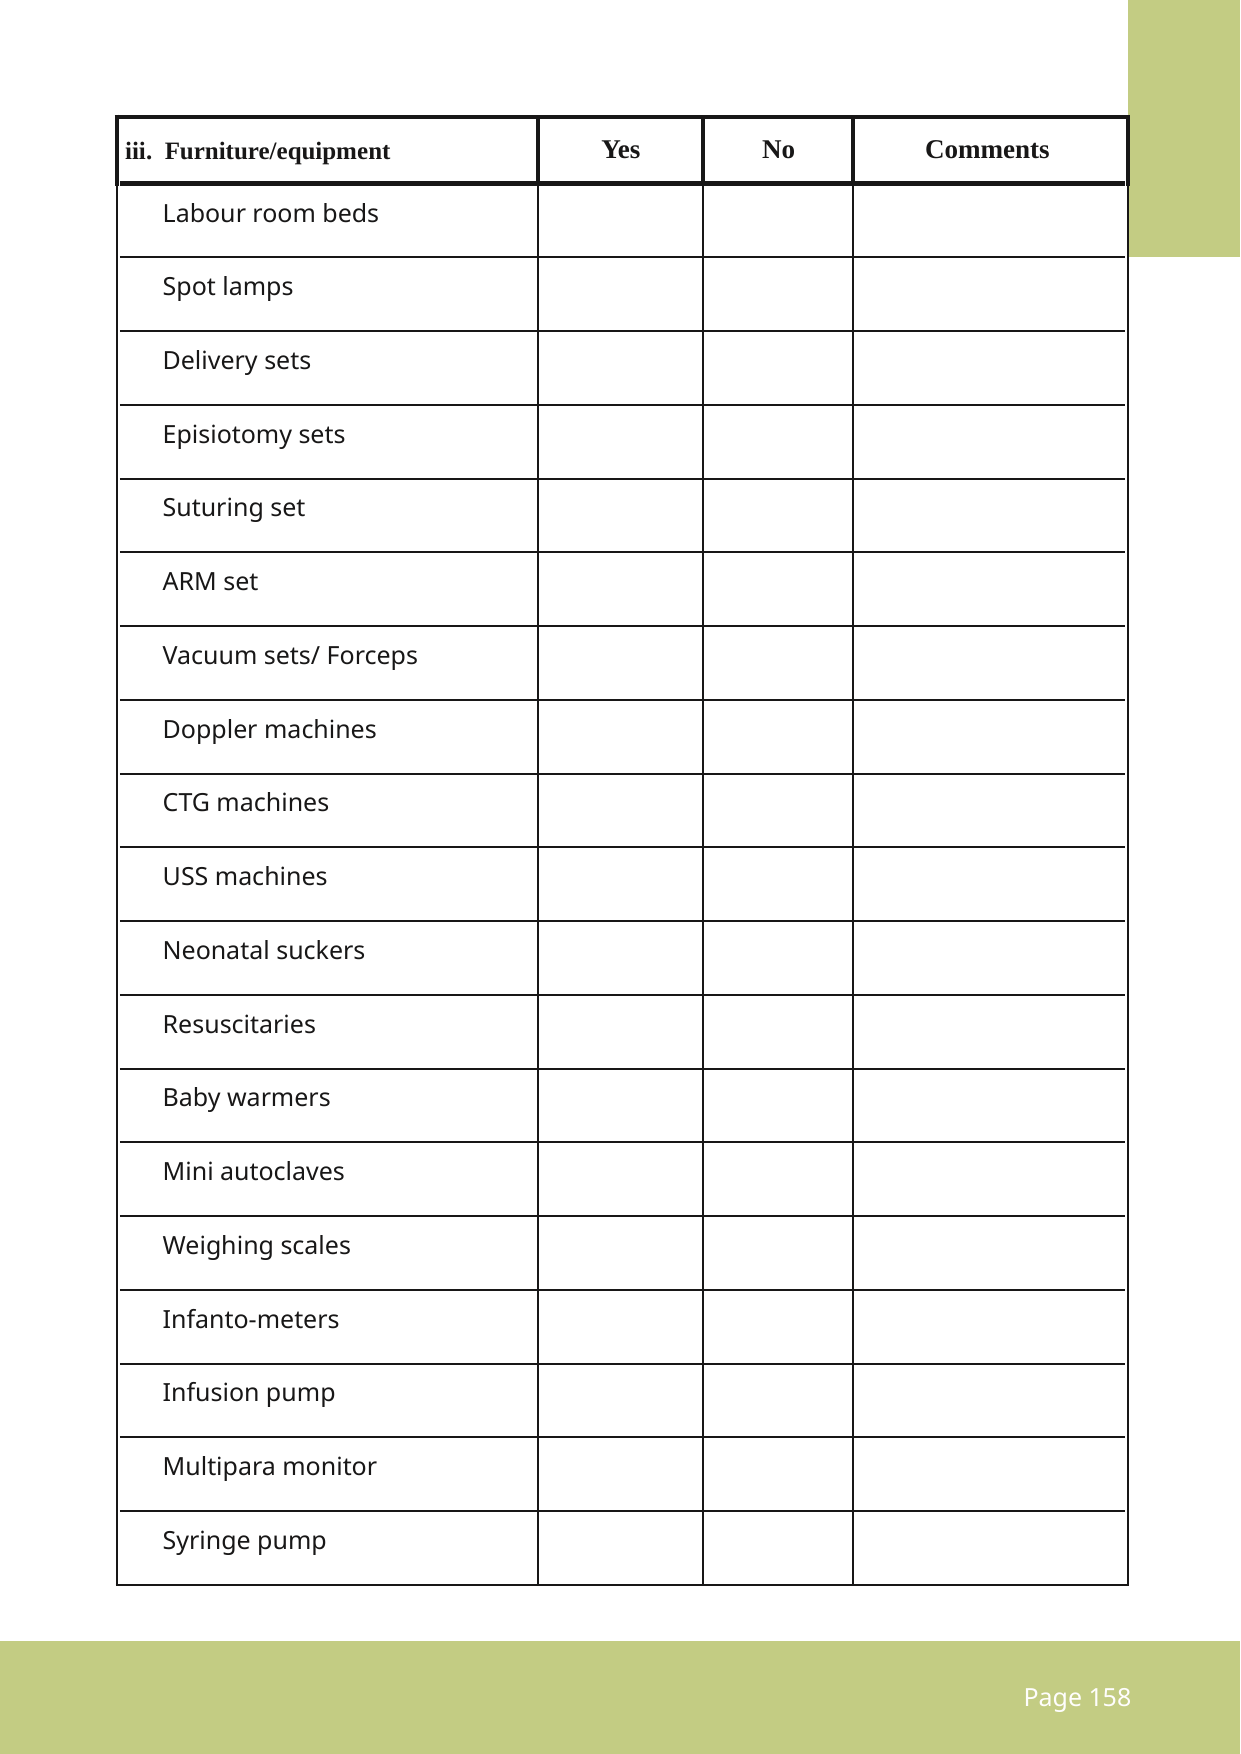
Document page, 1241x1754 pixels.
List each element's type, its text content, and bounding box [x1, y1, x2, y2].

table_cell [539, 1365, 702, 1436]
table_cell [539, 775, 702, 846]
table_cell [704, 186, 852, 256]
table_cell Baby warmers [118, 1068, 537, 1141]
table_cell [854, 994, 1127, 1067]
table_cell [539, 258, 702, 330]
table_cell [854, 773, 1127, 846]
table_cell [854, 920, 1127, 994]
table_cell Weighing scales [118, 1215, 537, 1289]
table_cell [854, 181, 1127, 256]
table_cell Doppler machines [118, 699, 537, 772]
table_cell [704, 1291, 852, 1362]
table_cell [854, 1510, 1127, 1584]
table_cell [854, 478, 1127, 551]
table_cell [704, 775, 852, 846]
table_cell [539, 553, 702, 625]
table_cell Multipara monitor [118, 1436, 537, 1510]
table_cell [854, 1141, 1127, 1215]
table_cell [539, 922, 702, 994]
table_cell [704, 1217, 852, 1289]
table_cell [854, 256, 1127, 330]
table_cell [854, 1363, 1127, 1436]
table_cell [539, 1512, 702, 1584]
table_cell [539, 1438, 702, 1510]
table_header Comments [855, 119, 1126, 181]
table_cell [704, 627, 852, 699]
table_cell Resuscitaries [118, 994, 537, 1067]
table_cell [704, 1438, 852, 1510]
table_cell [539, 701, 702, 772]
table_cell [539, 480, 702, 551]
table_cell Suturing set [118, 478, 537, 551]
table_cell [539, 996, 702, 1067]
table_cell ARM set [118, 551, 537, 625]
table_cell [854, 625, 1127, 699]
table_cell [704, 1512, 852, 1584]
table_cell [854, 1436, 1127, 1510]
table_cell [854, 551, 1127, 625]
table_cell [704, 701, 852, 772]
table_cell [539, 1291, 702, 1362]
table_cell [539, 186, 702, 256]
table_cell CTG machines [118, 773, 537, 846]
table_cell [704, 553, 852, 625]
table_cell Spot lamps [118, 256, 537, 330]
table_cell Infusion pump [118, 1363, 537, 1436]
table_cell [854, 1289, 1127, 1362]
table_cell [539, 1217, 702, 1289]
table_cell Infanto-meters [118, 1289, 537, 1362]
table_cell Episiotomy sets [118, 404, 537, 477]
table_cell [704, 996, 852, 1067]
table_cell [539, 627, 702, 699]
table_cell [704, 1143, 852, 1215]
table_cell [854, 404, 1127, 477]
table_cell [539, 332, 702, 404]
table_header Yes [540, 119, 701, 181]
table_cell [704, 332, 852, 404]
table_header No [705, 119, 851, 181]
table_cell [854, 1215, 1127, 1289]
table_header iii. Furniture/equipment [119, 119, 536, 181]
table_cell [704, 480, 852, 551]
table_cell [704, 258, 852, 330]
table_cell Neonatal suckers [118, 920, 537, 994]
table_cell [704, 848, 852, 920]
table_cell [539, 406, 702, 477]
table_cell [854, 1068, 1127, 1141]
table_cell [539, 1143, 702, 1215]
table_cell [539, 848, 702, 920]
table_cell Labour room beds [118, 182, 537, 256]
table_cell [704, 1365, 852, 1436]
table_cell Vacuum sets/ Forceps [118, 625, 537, 699]
table_cell Syringe pump [118, 1510, 537, 1584]
table_cell Mini autoclaves [118, 1141, 537, 1215]
table_cell [704, 922, 852, 994]
table_cell [704, 406, 852, 477]
table_cell Delivery sets [118, 330, 537, 404]
table_cell [539, 1070, 702, 1141]
table_cell [854, 699, 1127, 772]
table_cell [854, 330, 1127, 404]
table_cell USS machines [118, 846, 537, 920]
table_cell [854, 846, 1127, 920]
table_cell [704, 1070, 852, 1141]
